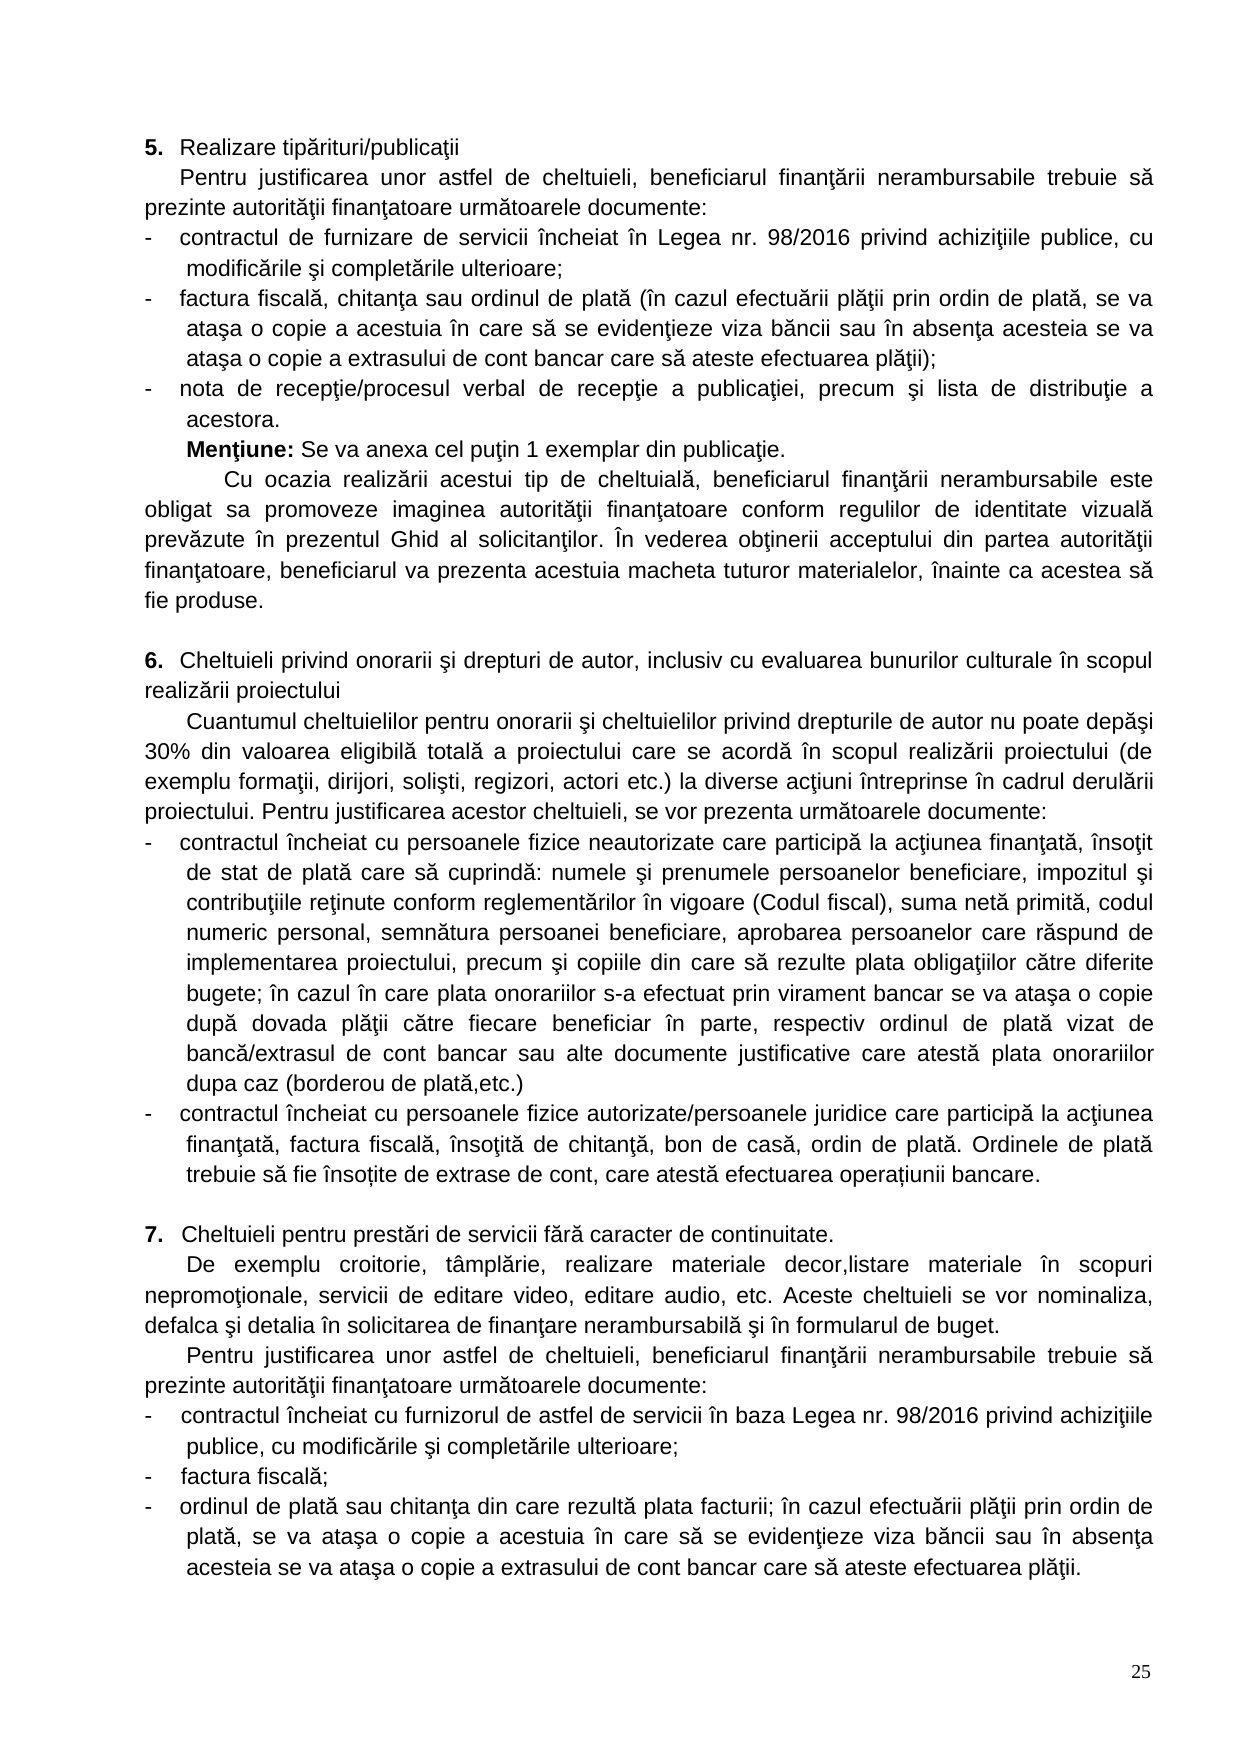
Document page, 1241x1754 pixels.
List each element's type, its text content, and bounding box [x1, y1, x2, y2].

text De exemplu croitorie, tâmplărie, realizare materiale decor,listare materiale în scopuri nepromoţionale, servicii de editare video, editare audio, etc. Aceste cheltuieli se vor nominaliza, defalca şi detalia în solicitarea de finanţare nerambursabilă şi în formularul de buget. [144, 1251, 1154, 1338]
text Cu ocazia realizării acestui tip de cheltuială, beneficiarul finanţării nerambursabile este obligat sa promoveze imaginea autorităţii finanţatoare conform regulilor de identitate vizuală prevăzute în prezentul Ghid al solicitanţilor. În vederea obţinerii acceptului din partea autorităţii finanţatoare, beneficiarul va prezenta acestuia macheta tuturor materialelor, înainte ca acestea să fie produse. [144, 466, 1154, 613]
list ordinul de plată sau chitanţa din care rezultă plata facturii; în cazul efectuării plăţii prin ordin de plată, se va ataşa o copie a acestuia în care să se evidenţieze viza băncii sau în absenţa acesteia se va ataşa o copie a extrasului de cont bancar care să ateste efectuarea plăţii. [144, 1493, 1154, 1580]
list nota de recepţie/procesul verbal de recepţie a publicaţiei, precum şi lista de distribuţie a acestora. [144, 375, 1154, 432]
list Cheltuieli privind onorarii şi drepturi de autor, inclusiv cu evaluarea bunurilor culturale în scopul realizării proiectului [144, 647, 1154, 704]
list Cheltuieli pentru prestări de servicii fără caracter de continuitate. [144, 1221, 1154, 1247]
text Pentru justificarea unor astfel de cheltuieli, beneficiarul finanţării nerambursabile trebuie să prezinte autorităţii finanţatoare următoarele documente: [144, 1342, 1154, 1398]
list contractul încheiat cu furnizorul de astfel de servicii în baza Legea nr. 98/2016 privind achiziţiile publice, cu modificările şi completările ulterioare; [144, 1402, 1154, 1459]
text Menţiune: Se va anexa cel puţin 1 exemplar din publicaţie. [186, 436, 1154, 462]
list contractul încheiat cu persoanele fizice neautorizate care participă la acţiunea finanţată, însoţit de stat de plată care să cuprindă: numele şi prenumele persoanelor beneficiare, impozitul şi contribuţiile reţinute conform reglementărilor în vigoare (Codul fiscal), suma netă primită, codul numeric personal, semnătura persoanei beneficiare, aprobarea persoanelor care răspund de implementarea proiectului, precum şi copiile din care să rezulte plata obligaţiilor către diferite bugete; în cazul în care plata onorariilor s-a efectuat prin virament bancar se va ataşa o copie după dovada plăţii către fiecare beneficiar în parte, respectiv ordinul de plată vizat de bancă/extrasul de cont bancar sau alte documente justificative care atestă plata onorariilor dupa caz (borderou de plată,etc.) [144, 828, 1154, 1096]
list factura fiscală, chitanţa sau ordinul de plată (în cazul efectuării plăţii prin ordin de plată, se va ataşa o copie a acestuia în care să se evidenţieze viza băncii sau în absenţa acesteia se va ataşa o copie a extrasului de cont bancar care să ateste efectuarea plăţii); [144, 285, 1154, 371]
text Pentru justificarea unor astfel de cheltuieli, beneficiarul finanţării nerambursabile trebuie să prezinte autorităţii finanţatoare următoarele documente: [144, 164, 1154, 220]
list contractul de furnizare de servicii încheiat în Legea nr. 98/2016 privind achiziţiile publice, cu modificările şi completările ulterioare; [144, 224, 1154, 281]
list Realizare tipărituri/publicaţii [144, 134, 1154, 160]
list contractul încheiat cu persoanele fizice autorizate/persoanele juridice care participă la acţiunea finanţată, factura fiscală, însoţită de chitanţă, bon de casă, ordin de plată. Ordinele de plată trebuie să fie însoțite de extrase de cont, care atestă efectuarea operațiunii bancare. [144, 1100, 1154, 1187]
list factura fiscală; [144, 1463, 1154, 1489]
text Cuantumul cheltuielilor pentru onorarii şi cheltuielilor privind drepturile de autor nu poate depăşi 30% din valoarea eligibilă totală a proiectului care se acordă în scopul realizării proiectului (de exemplu formaţii, dirijori, solişti, regizori, actori etc.) la diverse acţiuni întreprinse în cadrul derulării proiectului. Pentru justificarea acestor cheltuieli, se vor prezenta următoarele documente: [144, 708, 1154, 824]
